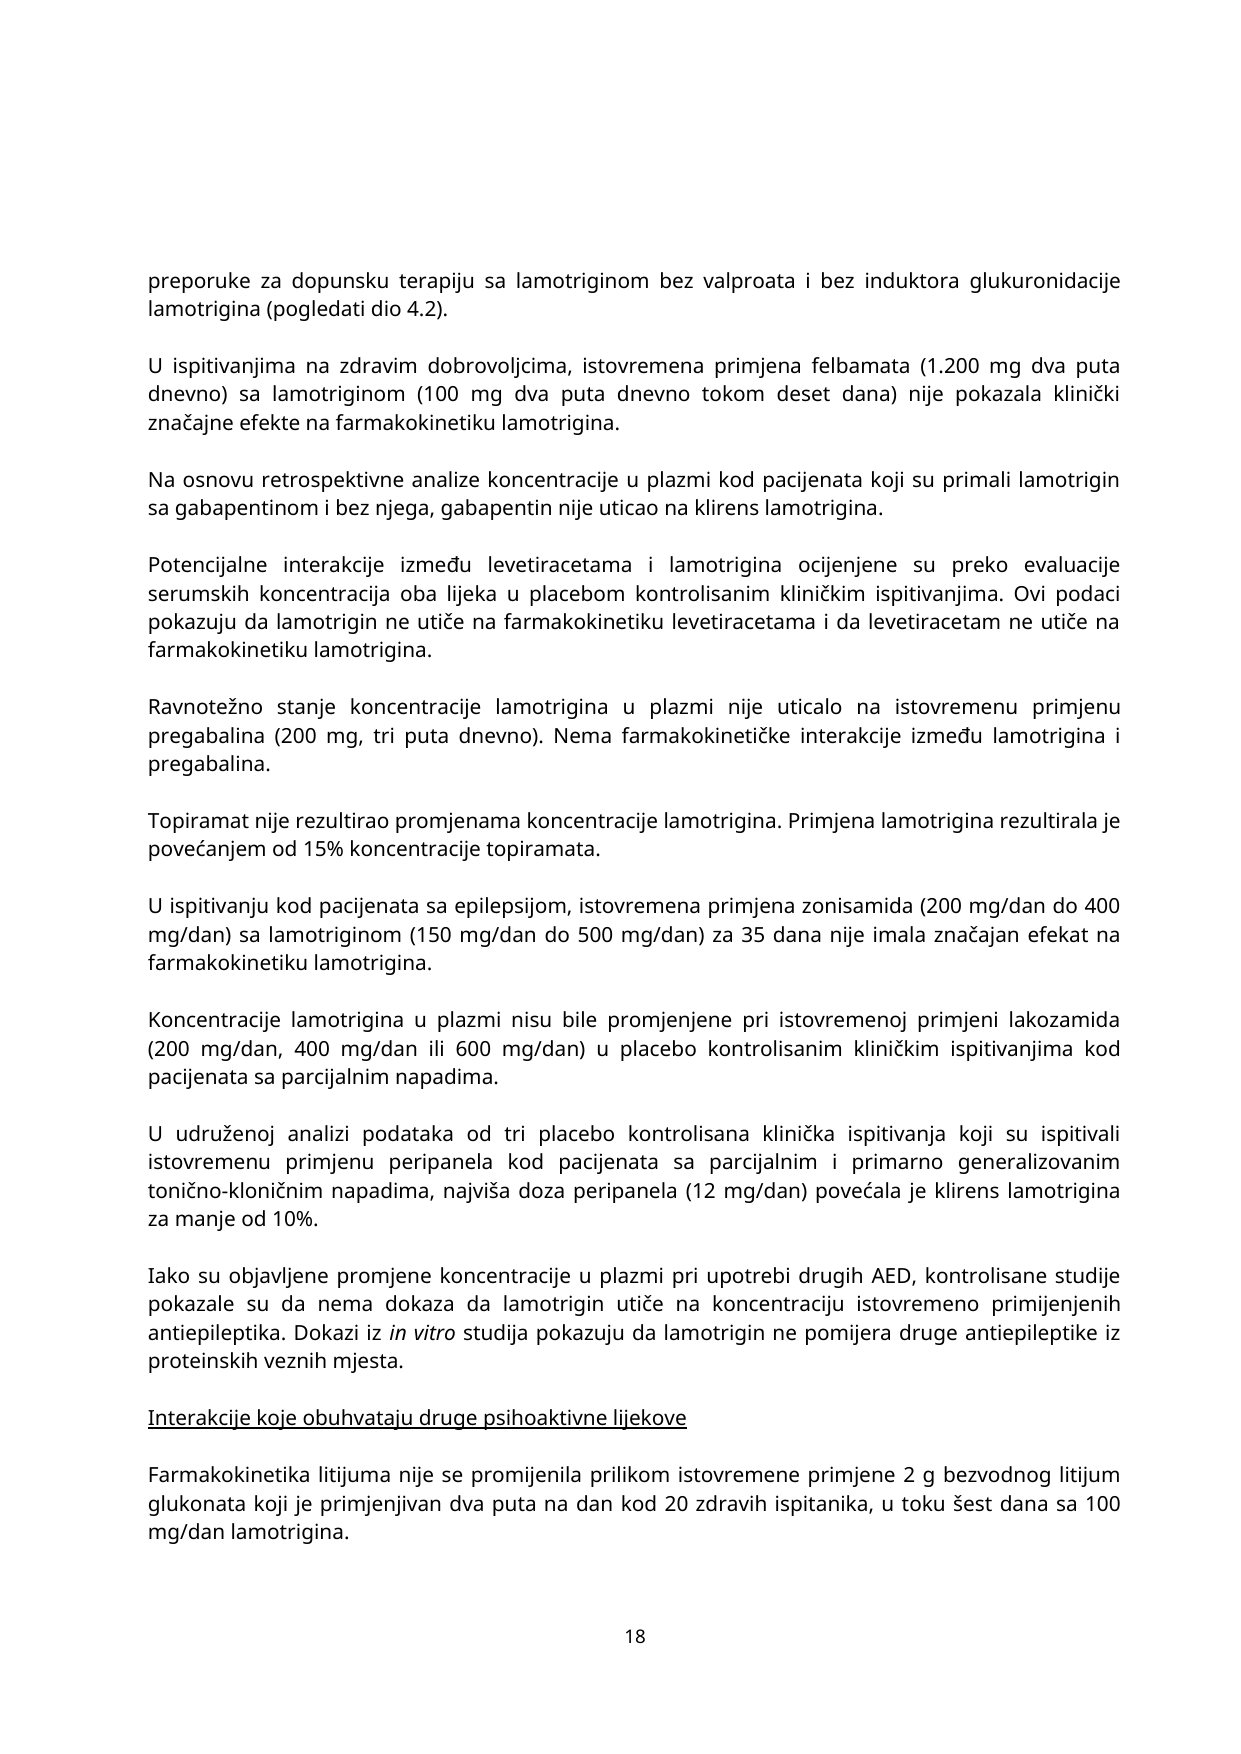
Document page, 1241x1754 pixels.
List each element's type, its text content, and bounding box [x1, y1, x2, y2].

text U ispitivanju kod pacijenata sa epilepsijom, istovremena primjena zonisamida (200 mg/dan do 400 mg/dan) sa lamotriginom (150 mg/dan do 500 mg/dan) za 35 dana nije imala značajan efekat na farmakokinetiku lamotrigina. [148, 891, 1122, 977]
text U udruženoj analizi podataka od tri placebo kontrolisana klinička ispitivanja koji su ispitivali istovremenu primjenu peripanela kod pacijenata sa parcijalnim i primarno generalizovanim tonično-kloničnim napadima, najviša doza peripanela (12 mg/dan) povećala je klirens lamotrigina za manje od 10%. [148, 1119, 1122, 1233]
text Interakcije koje obuhvataju druge psihoaktivne lijekove [148, 1403, 1122, 1432]
text Na osnovu retrospektivne analize koncentracije u plazmi kod pacijenata koji su primali lamotrigin sa gabapentinom i bez njega, gabapentin nije uticao na klirens lamotrigina. [148, 465, 1122, 522]
text Potencijalne interakcije između levetiracetama i lamotrigina ocijenjene su preko evaluacije serumskih koncentracija oba lijeka u placebom kontrolisanim kliničkim ispitivanjima. Ovi podaci pokazuju da lamotrigin ne utiče na farmakokinetiku levetiracetama i da levetiracetam ne utiče na farmakokinetiku lamotrigina. [148, 550, 1122, 664]
text Topiramat nije rezultirao promjenama koncentracije lamotrigina. Primjena lamotrigina rezultirala je povećanjem od 15% koncentracije topiramata. [148, 806, 1122, 863]
text Iako su objavljene promjene koncentracije u plazmi pri upotrebi drugih AED, kontrolisane studije pokazale su da nema dokaza da lamotrigin utiče na koncentraciju istovremeno primijenjenih antiepileptika. Dokazi iz in vitro studija pokazuju da lamotrigin ne pomijera druge antiepileptike iz proteinskih veznih mjesta. [148, 1261, 1122, 1375]
text Ravnotežno stanje koncentracije lamotrigina u plazmi nije uticalo na istovremenu primjenu pregabalina (200 mg, tri puta dnevno). Nema farmakokinetičke interakcije između lamotrigina i pregabalina. [148, 692, 1122, 778]
text Koncentracije lamotrigina u plazmi nisu bile promjenjene pri istovremenoj primjeni lakozamida (200 mg/dan, 400 mg/dan ili 600 mg/dan) u placebo kontrolisanim kliničkim ispitivanjima kod pacijenata sa parcijalnim napadima. [148, 1005, 1122, 1091]
text Farmakokinetika litijuma nije se promijenila prilikom istovremene primjene 2 g bezvodnog litijum glukonata koji je primjenjivan dva puta na dan kod 20 zdravih ispitanika, u toku šest dana sa 100 mg/dan lamotrigina. [148, 1460, 1122, 1546]
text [148, 266, 1122, 323]
text U ispitivanjima na zdravim dobrovoljcima, istovremena primjena felbamata (1.200 mg dva puta dnevno) sa lamotriginom (100 mg dva puta dnevno tokom deset dana) nije pokazala klinički značajne efekte na farmakokinetiku lamotrigina. [148, 351, 1122, 436]
